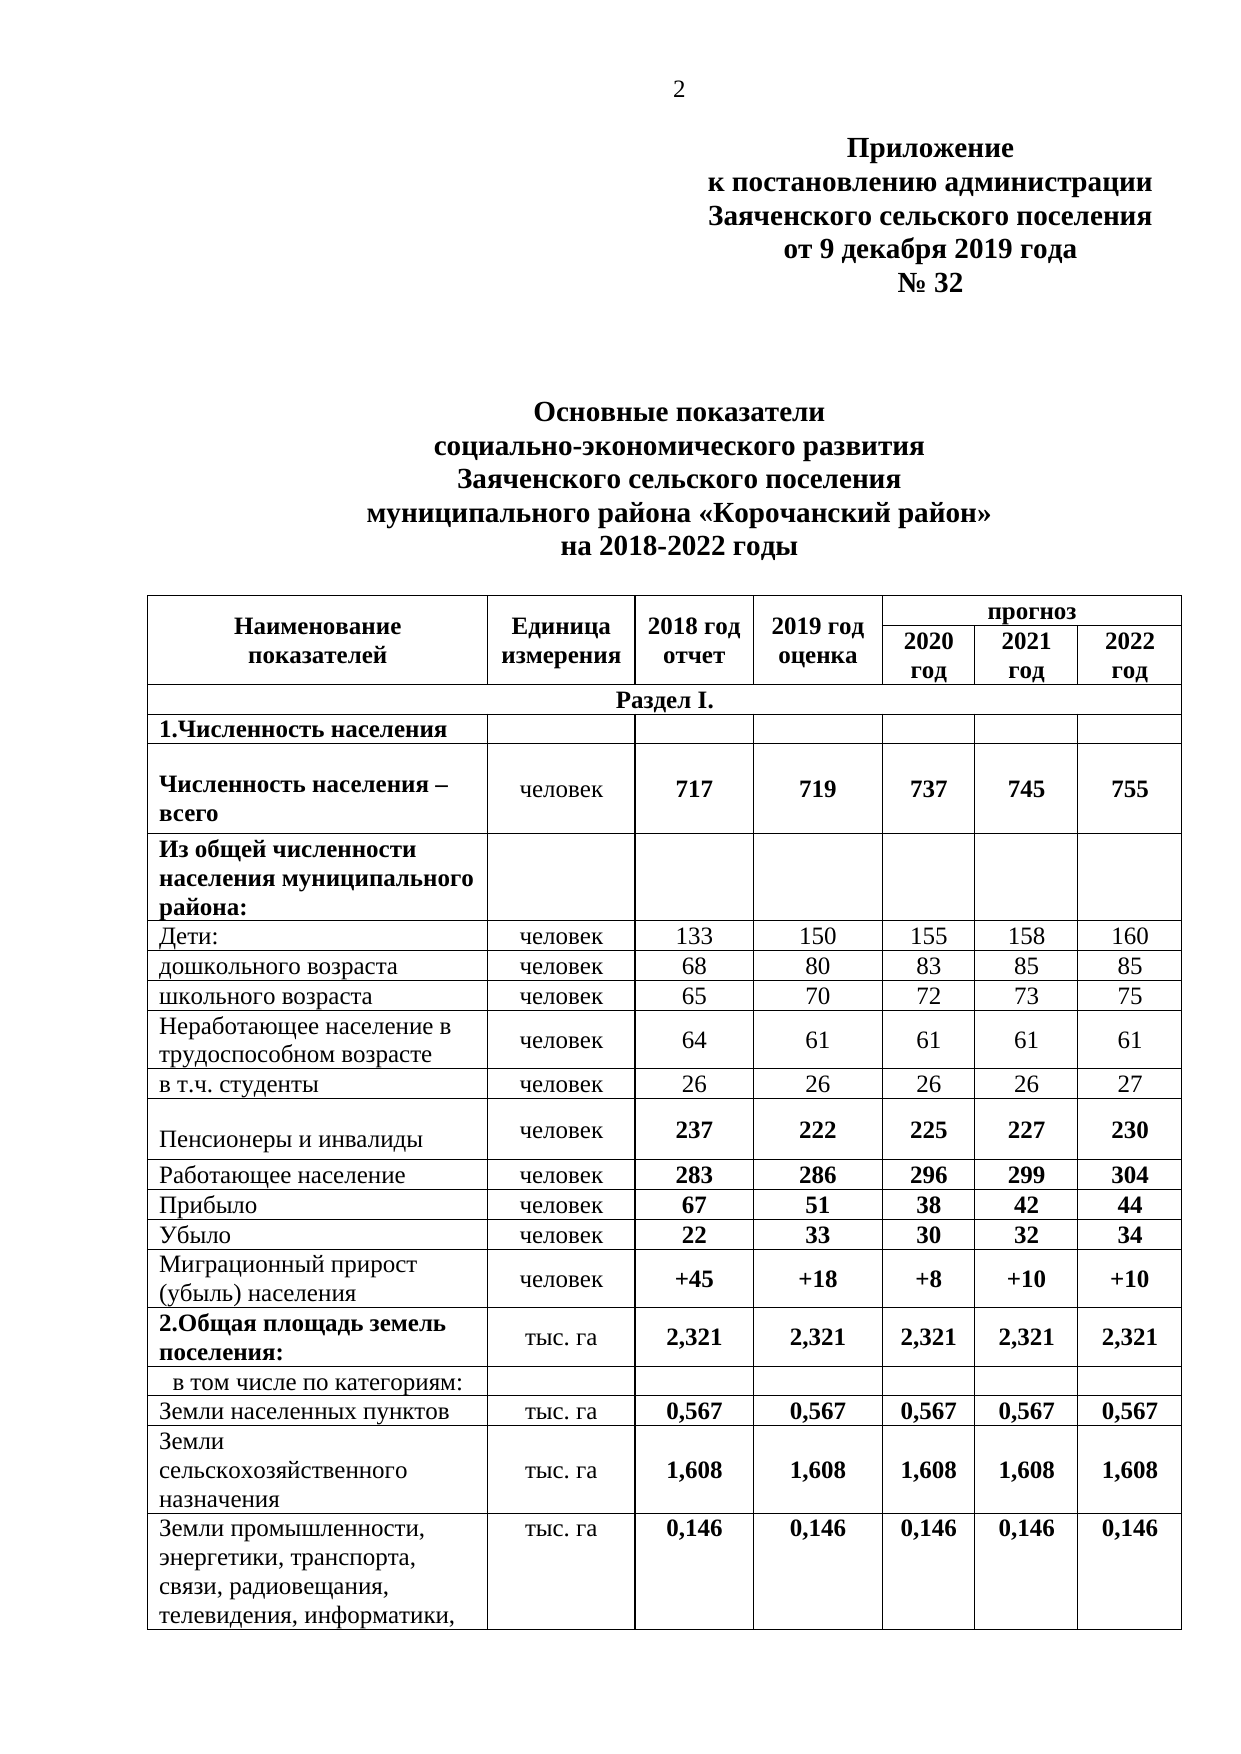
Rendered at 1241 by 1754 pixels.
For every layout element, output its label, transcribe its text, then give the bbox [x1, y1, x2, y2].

table_cell 33 [754, 1220, 882, 1248]
table_cell 222 [754, 1099, 882, 1159]
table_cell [148, 1514, 487, 1628]
table_cell Неработающее население в трудоспособном возрасте [148, 1011, 487, 1068]
table_cell 755 [1078, 744, 1181, 833]
table_cell человек [488, 1099, 634, 1159]
table_cell 26 [754, 1069, 882, 1098]
table_cell +45 [636, 1250, 753, 1307]
table_cell 227 [975, 1099, 1077, 1159]
table_cell тыс. га [488, 1426, 634, 1512]
table_cell 61 [754, 1011, 882, 1068]
table_cell человек [488, 1190, 634, 1219]
table_cell Раздел I. [148, 685, 1181, 713]
table_cell 296 [883, 1160, 974, 1189]
table_cell [975, 1367, 1077, 1395]
table_cell 1,608 [883, 1426, 974, 1512]
table_cell 1,608 [1078, 1426, 1181, 1512]
table_cell [1078, 1367, 1181, 1395]
table_cell 745 [975, 744, 1077, 833]
table_cell 70 [754, 981, 882, 1010]
table_cell 2,321 [975, 1308, 1077, 1366]
text Заяченского сельского поселения [177, 198, 1181, 231]
table_cell 0,146 [975, 1514, 1077, 1628]
table_cell 30 [883, 1220, 974, 1248]
table_cell человек [488, 951, 634, 980]
table_cell +10 [975, 1250, 1077, 1307]
table_cell [883, 834, 974, 920]
table_cell 72 [883, 981, 974, 1010]
table_cell 26 [636, 1069, 753, 1098]
table_cell 0,567 [1078, 1396, 1181, 1425]
table_cell 158 [975, 921, 1077, 950]
table_cell 1,608 [754, 1426, 882, 1512]
text муниципального района «Корочанский район» [177, 495, 1181, 528]
table_cell 0,567 [636, 1396, 753, 1425]
table_cell 0,146 [1078, 1514, 1181, 1628]
table_cell 51 [754, 1190, 882, 1219]
text от 9 декабря 2019 года [177, 231, 1181, 265]
table_cell человек [488, 1069, 634, 1098]
text Основные показатели [177, 394, 1181, 428]
table_cell [488, 834, 634, 920]
table_cell 237 [636, 1099, 753, 1159]
table_header прогноз [883, 596, 1181, 625]
table_cell 0,146 [883, 1514, 974, 1628]
table_cell человек [488, 1220, 634, 1248]
table_cell 73 [975, 981, 1077, 1010]
table_cell [883, 1367, 974, 1395]
text к постановлению администрации [177, 164, 1181, 198]
table_cell 75 [1078, 981, 1181, 1010]
table_cell 1,608 [975, 1426, 1077, 1512]
table_cell [754, 1367, 882, 1395]
table_cell 85 [975, 951, 1077, 980]
table_cell [883, 715, 974, 743]
table_cell 2,321 [754, 1308, 882, 1366]
table_cell 299 [975, 1160, 1077, 1189]
table_cell [975, 715, 1077, 743]
table_cell [1078, 715, 1181, 743]
table_cell дошкольного возраста [148, 951, 487, 980]
table_cell человек [488, 1011, 634, 1068]
table_cell 719 [754, 744, 882, 833]
table_cell 0,567 [754, 1396, 882, 1425]
table_cell 26 [883, 1069, 974, 1098]
table_cell [1078, 834, 1181, 920]
table_cell 225 [883, 1099, 974, 1159]
table_cell тыс. га [488, 1308, 634, 1366]
table_cell Из общей численности населения муниципального района: [148, 834, 487, 920]
table_cell 160 [1078, 921, 1181, 950]
table_cell в т.ч. студенты [148, 1069, 487, 1098]
table_cell 286 [754, 1160, 882, 1189]
table_cell Убыло [148, 1220, 487, 1248]
table_cell 155 [883, 921, 974, 950]
table_cell 2020 год [883, 626, 974, 684]
table_cell 2022 год [1078, 626, 1181, 684]
table_cell 27 [1078, 1069, 1181, 1098]
table_cell [754, 715, 882, 743]
table_cell школьного возраста [148, 981, 487, 1010]
table_cell [636, 715, 753, 743]
table_cell 230 [1078, 1099, 1181, 1159]
table_cell Численность населения – всего [148, 744, 487, 833]
table_cell 42 [975, 1190, 1077, 1219]
table_cell 83 [883, 951, 974, 980]
text на 2018-2022 годы [177, 528, 1181, 562]
text № 32 [177, 265, 1181, 298]
table_cell Пенсионеры и инвалиды [148, 1099, 487, 1159]
table_cell тыс. га [488, 1396, 634, 1425]
table_cell +18 [754, 1250, 882, 1307]
table_cell 1.Численность населения [148, 715, 487, 743]
table_cell 67 [636, 1190, 753, 1219]
table_header Наименование показателей [148, 596, 487, 684]
table_cell в том числе по категориям: [148, 1367, 487, 1395]
table_cell [975, 834, 1077, 920]
table_cell человек [488, 921, 634, 950]
table_cell 2,321 [883, 1308, 974, 1366]
table_cell 68 [636, 951, 753, 980]
table_cell 1,608 [636, 1426, 753, 1512]
table_cell 61 [1078, 1011, 1181, 1068]
table_cell 304 [1078, 1160, 1181, 1189]
table_cell человек [488, 744, 634, 833]
table_cell [488, 1367, 634, 1395]
table_cell [636, 834, 753, 920]
table_cell 283 [636, 1160, 753, 1189]
table_cell 65 [636, 981, 753, 1010]
table_cell 22 [636, 1220, 753, 1248]
table_cell 64 [636, 1011, 753, 1068]
table_cell Работающее население [148, 1160, 487, 1189]
table_cell человек [488, 1160, 634, 1189]
text Приложение [177, 131, 1181, 164]
table_cell Прибыло [148, 1190, 487, 1219]
table_cell 133 [636, 921, 753, 950]
table_cell 26 [975, 1069, 1077, 1098]
table_cell Земли сельскохозяйственного назначения [148, 1426, 487, 1512]
table_cell 44 [1078, 1190, 1181, 1219]
table_header 2018 год отчет [636, 596, 753, 684]
table_cell 150 [754, 921, 882, 950]
table_cell 34 [1078, 1220, 1181, 1248]
table_header 2019 год оценка [754, 596, 882, 684]
table_cell тыс. га [488, 1514, 634, 1628]
table_cell +10 [1078, 1250, 1181, 1307]
table_cell 61 [883, 1011, 974, 1068]
table_cell Дети: [148, 921, 487, 950]
table_cell 0,567 [883, 1396, 974, 1425]
table_cell Миграционный прирост (убыль) населения [148, 1250, 487, 1307]
table_cell 2021 год [975, 626, 1077, 684]
table_cell Земли населенных пунктов [148, 1396, 487, 1425]
table_cell 61 [975, 1011, 1077, 1068]
table_cell 0,146 [754, 1514, 882, 1628]
table_cell человек [488, 981, 634, 1010]
table_cell +8 [883, 1250, 974, 1307]
table_cell 0,146 [636, 1514, 753, 1628]
table_cell 80 [754, 951, 882, 980]
table_cell 717 [636, 744, 753, 833]
table_cell 38 [883, 1190, 974, 1219]
text социально-экономического развития [177, 428, 1181, 461]
table_cell 2,321 [1078, 1308, 1181, 1366]
text Заяченского сельского поселения [177, 461, 1181, 495]
table_cell 2.Общая площадь земель поселения: [148, 1308, 487, 1366]
table_cell [754, 834, 882, 920]
table_cell 32 [975, 1220, 1077, 1248]
table_header Единица измерения [488, 596, 634, 684]
table_cell 85 [1078, 951, 1181, 980]
table_cell [488, 715, 634, 743]
table_cell 2,321 [636, 1308, 753, 1366]
table_cell 737 [883, 744, 974, 833]
table_cell [636, 1367, 753, 1395]
table_cell 0,567 [975, 1396, 1077, 1425]
table_cell человек [488, 1250, 634, 1307]
